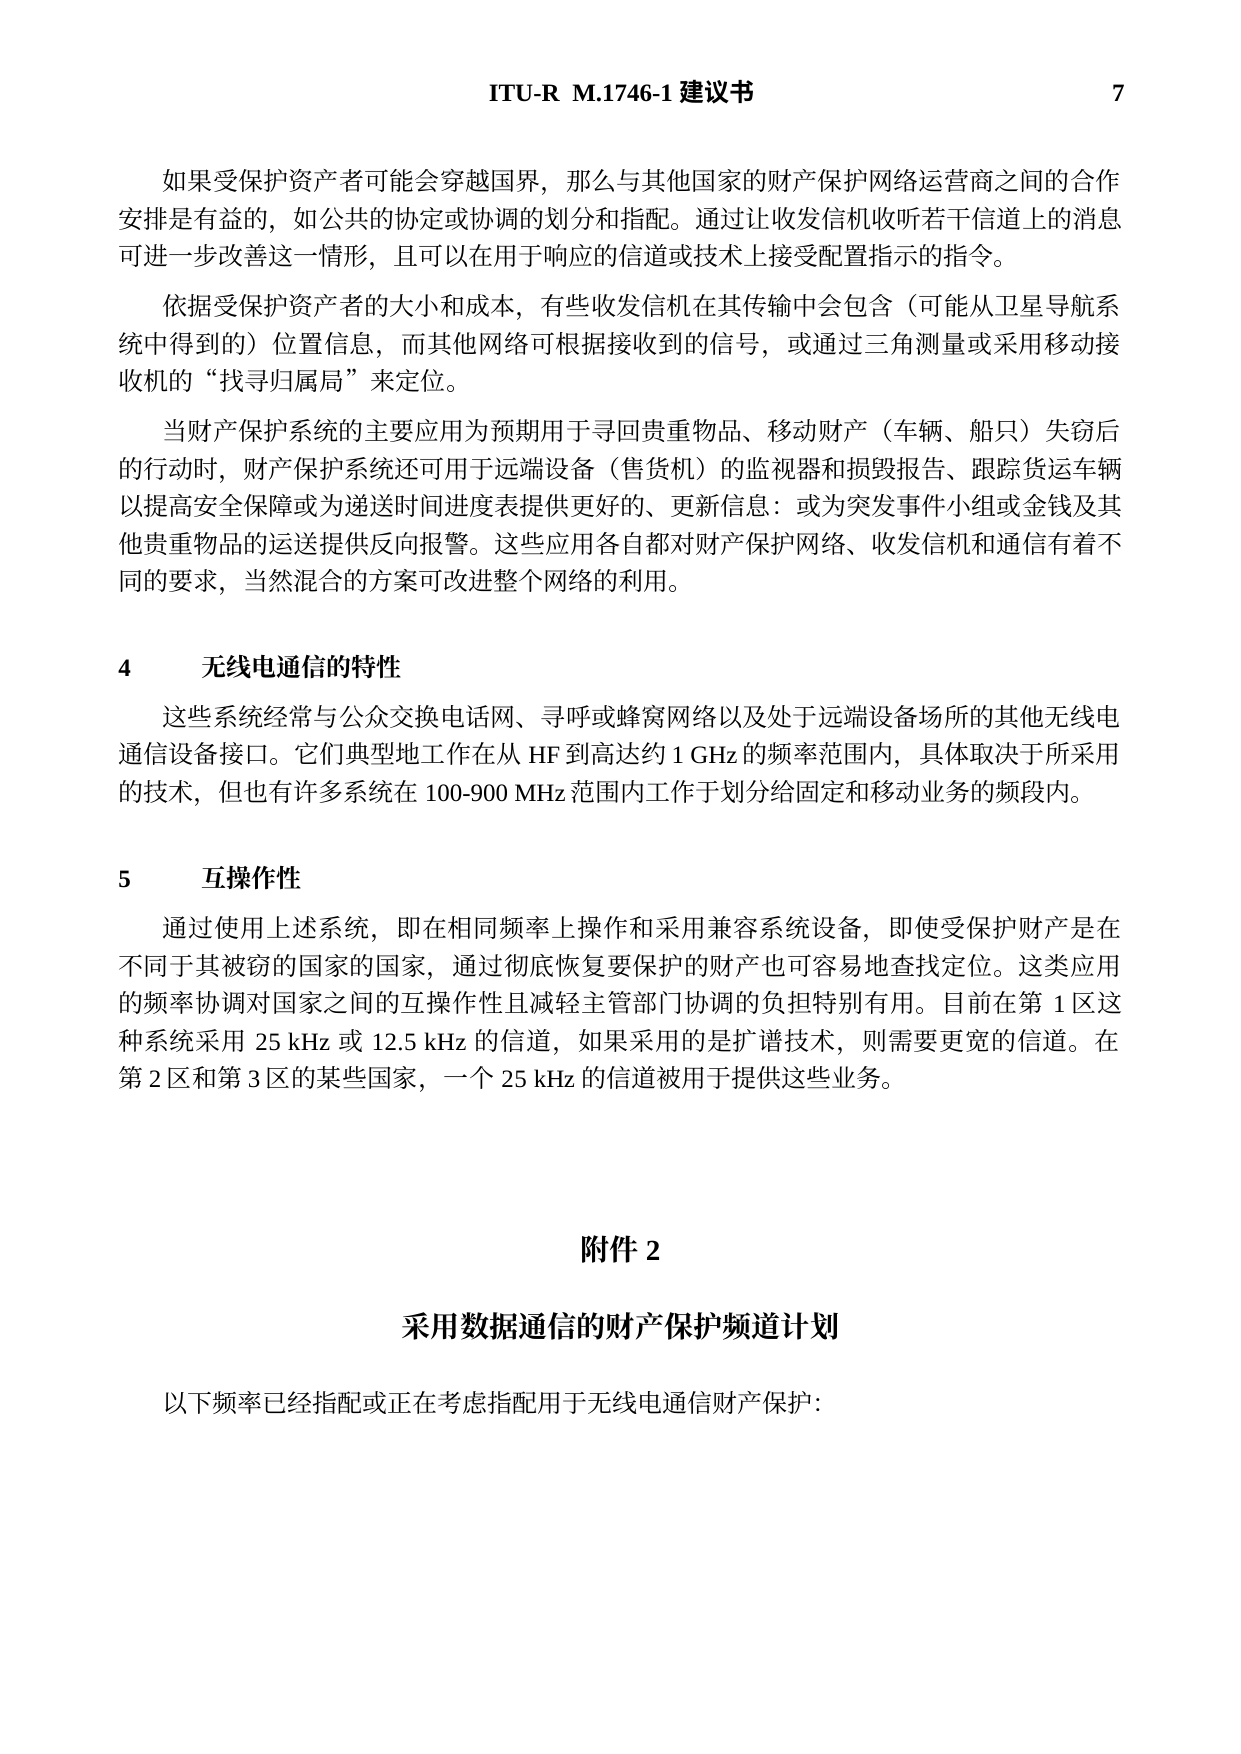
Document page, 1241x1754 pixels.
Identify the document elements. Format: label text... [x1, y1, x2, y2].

text 附件 2 [118, 1227, 1122, 1269]
text 以下频率已经指配或正在考虑指配用于无线电通信财产保护： [118, 1384, 1122, 1420]
title 采用数据通信的财产保护频道计划 [118, 1304, 1122, 1346]
text 当财产保护系统的主要应用为预期用于寻回贵重物品、移动财产（车辆、船只）失窃后的行动时，财产保护系统还可用于远端设备（售货机）的监视器和损毁报告、跟踪货运车辆以提高安全保障或为递送时间进度表提供更好的、更新信息：或为突发事件小组或金钱及其他贵重物品的运送提供反向报警。这些应用各自都对财产保护网络、收发信机和通信有着不同的要求，当然混合的方案可改进整个网络的利用。 [118, 410, 1122, 598]
subtitle 4 无线电通信的特性 [118, 648, 1122, 684]
subtitle 5 互操作性 [118, 859, 1122, 894]
text 如果受保护资产者可能会穿越国界，那么与其他国家的财产保护网络运营商之间的合作安排是有益的，如公共的协定或协调的划分和指配。通过让收发信机收听若干信道上的消息可进一步改善这一情形，且可以在用于响应的信道或技术上接受配置指示的指令。 [118, 160, 1122, 273]
text 通过使用上述系统，即在相同频率上操作和采用兼容系统设备，即使受保护财产是在不同于其被窃的国家的国家，通过彻底恢复要保护的财产也可容易地查找定位。这类应用的频率协调对国家之间的互操作性且减轻主管部门协调的负担特别有用。目前在第1区这种系统采用 25 kHz 或 12.5 kHz 的信道，如果采用的是扩谱技术，则需要更宽的信道。在第2区和第3区的某些国家，一个 25 kHz 的信道被用于提供这些业务。 [118, 907, 1122, 1094]
text 这些系统经常与公众交换电话网、寻呼或蜂窝网络以及处于远端设备场所的其他无线电通信设备接口。它们典型地工作在从HF到高达约1 GHz的频率范围内，具体取决于所采用的技术，但也有许多系统在 100-900 MHz范围内工作于划分给固定和移动业务的频段内。 [118, 696, 1122, 809]
text 依据受保护资产者的大小和成本，有些收发信机在其传输中会包含（可能从卫星导航系统中得到的）位置信息，而其他网络可根据接收到的信号，或通过三角测量或采用移动接收机的“找寻归属局”来定位。 [118, 285, 1122, 398]
